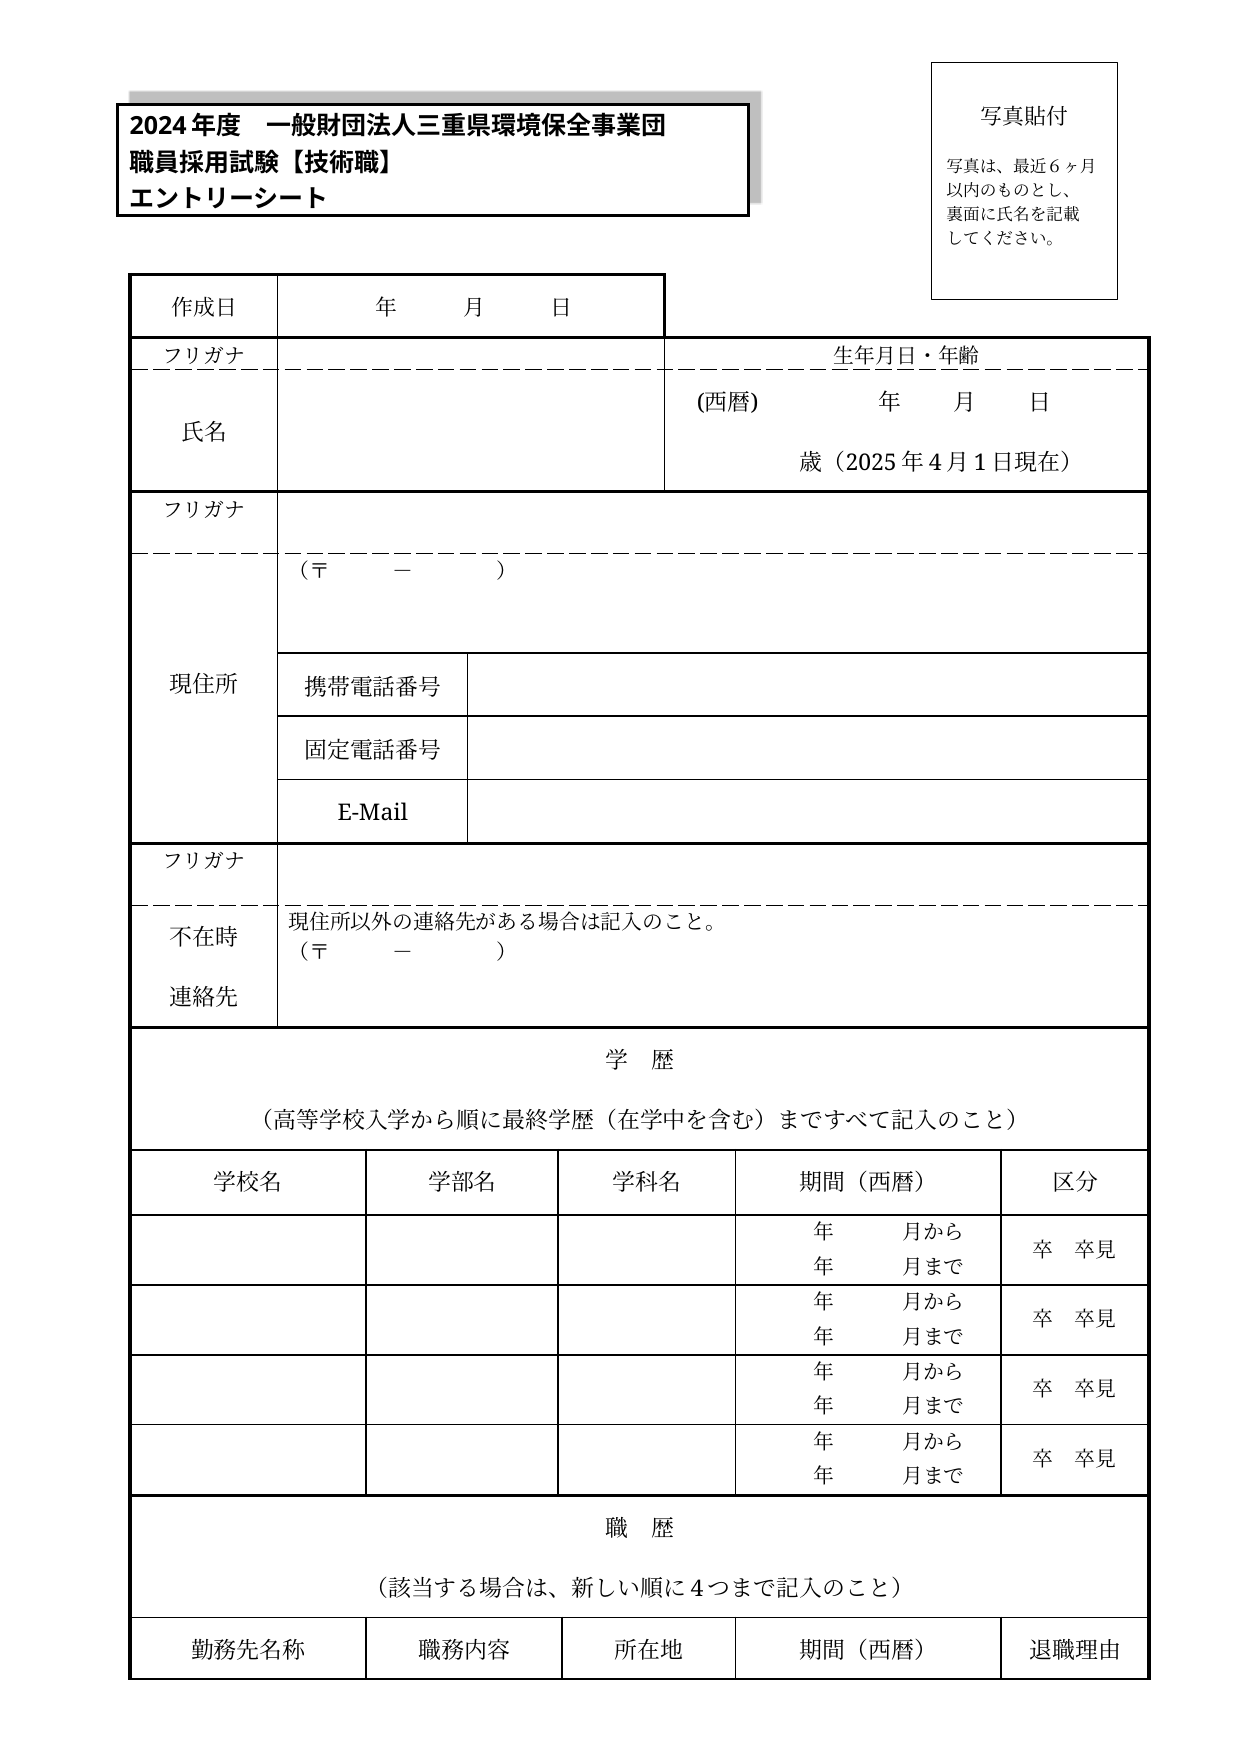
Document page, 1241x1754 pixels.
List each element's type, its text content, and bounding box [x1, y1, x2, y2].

table_cell [278, 493, 1147, 553]
table_cell 不在時 連絡先 [132, 905, 277, 1026]
table_cell [559, 1216, 735, 1284]
table_cell 年 月から 年 月まで [736, 1356, 1000, 1424]
table_header 作成日 [132, 276, 277, 336]
table_cell 勤務先名称 [132, 1618, 365, 1678]
table_cell 卒 卒見 [1002, 1425, 1147, 1493]
table_cell 卒 卒見 [1002, 1286, 1147, 1354]
table_cell 区分 [1002, 1151, 1147, 1214]
table_cell [367, 1425, 557, 1493]
table_cell [468, 780, 1147, 842]
table_cell 年 月から 年 月まで [736, 1425, 1000, 1493]
table_cell 学校名 [132, 1151, 365, 1214]
table_cell [278, 845, 1147, 905]
table_cell 生年月日・年齢 [665, 339, 1147, 369]
table_cell [468, 654, 1147, 715]
table_cell [367, 1216, 557, 1284]
table_cell 学部名 [367, 1151, 557, 1214]
table_cell [278, 369, 664, 490]
table_cell 卒 卒見 [1002, 1216, 1147, 1284]
table_cell [559, 1425, 735, 1493]
table_cell [132, 1356, 365, 1424]
table_cell [559, 1356, 735, 1424]
table_cell 氏名 [132, 369, 277, 490]
table_header 年 月 日 [278, 276, 663, 336]
table_cell フリガナ [132, 339, 277, 369]
table_cell 現住所以外の連絡先がある場合は記入のこと。 （〒 － ） [278, 905, 1147, 1026]
table_cell 期間（西暦） [736, 1151, 1000, 1214]
table_cell 職 歴 （該当する場合は、新しい順に4つまで記入のこと） [132, 1497, 1147, 1617]
table_cell フリガナ [132, 493, 277, 553]
table_cell 学 歴 （高等学校入学から順に最終学歴（在学中を含む）まですべて記入のこと） [132, 1029, 1147, 1149]
table_cell [367, 1356, 557, 1424]
table_cell （〒 － ） [278, 553, 1147, 652]
table_cell 学科名 [559, 1151, 735, 1214]
table_cell 固定電話番号 [278, 717, 467, 778]
table_cell [132, 1286, 365, 1354]
table_cell [132, 1425, 365, 1493]
table_cell [278, 339, 664, 369]
table_cell 職務内容 [367, 1618, 561, 1678]
table_cell 年 月から 年 月まで [736, 1286, 1000, 1354]
table_cell (西暦) 年 月 日 歳（2025年4月1日現在） [665, 369, 1147, 490]
table_cell 卒 卒見 [1002, 1356, 1147, 1424]
table_cell 退職理由 [1002, 1618, 1147, 1678]
table_cell [559, 1286, 735, 1354]
table_cell 現住所 [132, 553, 277, 842]
table_cell [367, 1286, 557, 1354]
table_cell [132, 1216, 365, 1284]
table_cell フリガナ [132, 845, 277, 905]
table_cell 期間（西暦） [736, 1618, 1000, 1678]
table_cell [468, 717, 1147, 778]
table_cell E-Mail [278, 780, 467, 842]
table_cell 年 月から 年 月まで [736, 1216, 1000, 1284]
table_cell 携帯電話番号 [278, 654, 467, 715]
table_cell 所在地 [563, 1618, 735, 1678]
